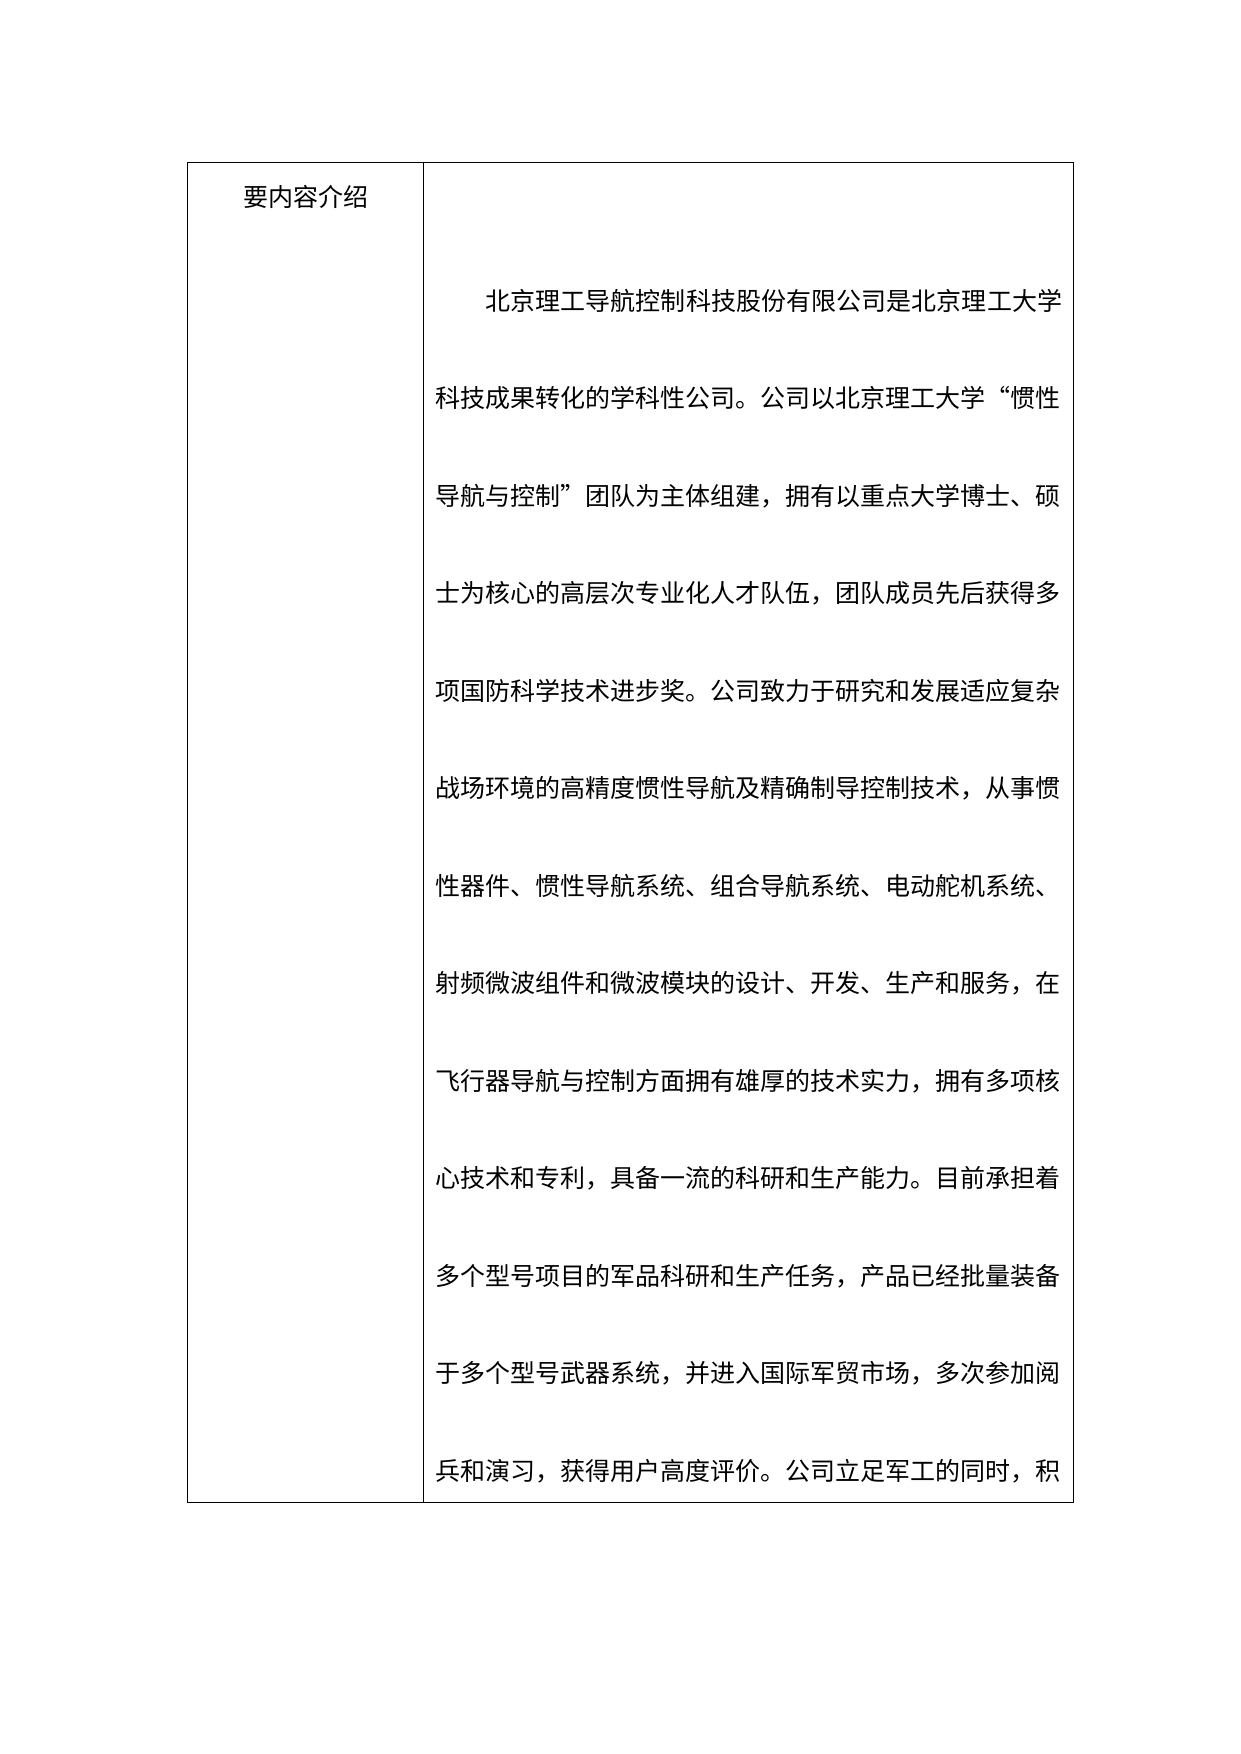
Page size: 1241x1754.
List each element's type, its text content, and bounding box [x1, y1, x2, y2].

table_cell 投资者关系活动主要内容介绍 [188, 163, 423, 1502]
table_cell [424, 163, 1073, 1502]
